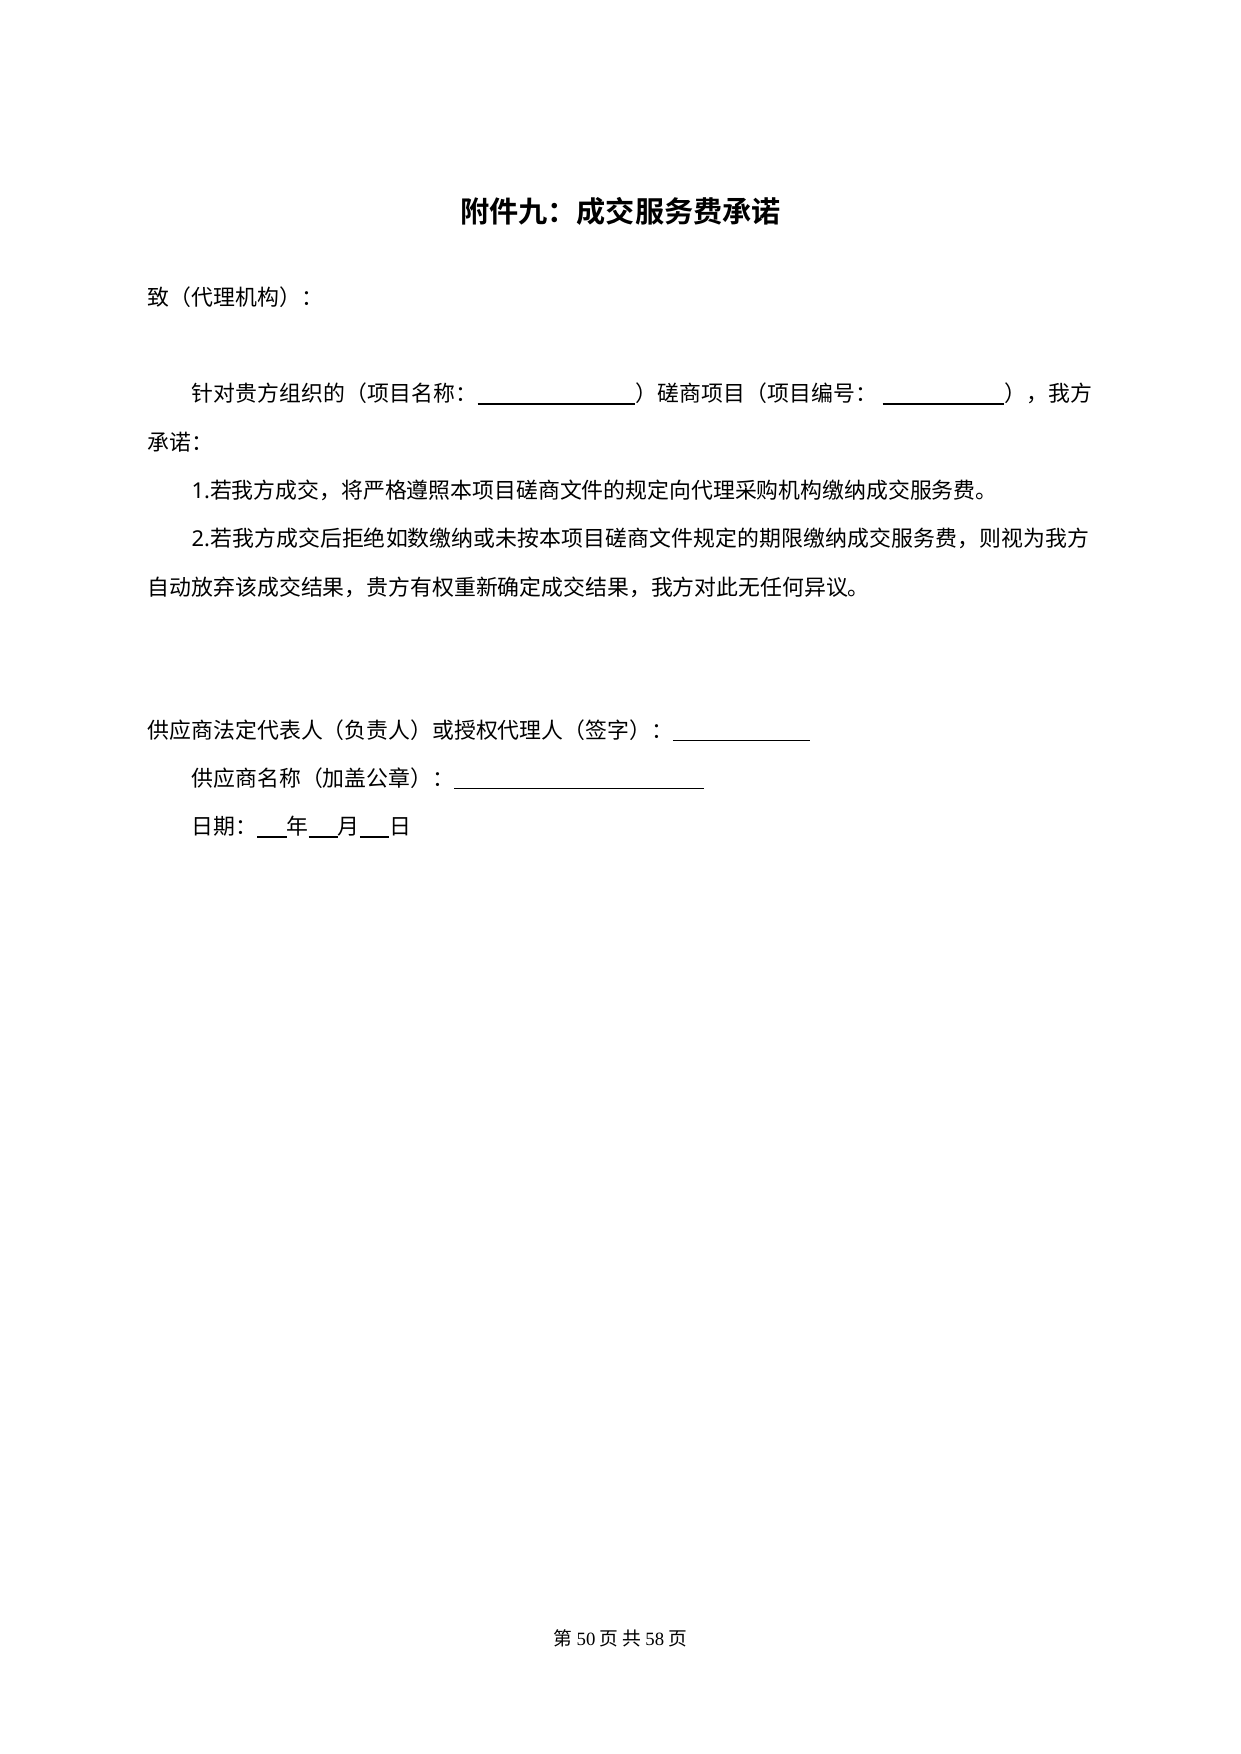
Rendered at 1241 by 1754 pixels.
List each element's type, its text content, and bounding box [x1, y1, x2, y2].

text 日期： 年 月 日 [148, 808, 1133, 841]
text 致（代理机构）： [148, 279, 1093, 312]
text 针对贵方组织的（项目名称： ）磋商项目（项目编号： ），我方承诺： [148, 375, 1093, 457]
text 供应商名称（加盖公章）： [148, 760, 1133, 793]
text 2.若我方成交后拒绝如数缴纳或未按本项目磋商文件规定的期限缴纳成交服务费，则视为我方自动放弃该成交结果，贵方有权重新确定成交结果，我方对此无任何异议。 [148, 521, 1093, 602]
text 供应商法定代表人（负责人）或授权代理人（签字）： [148, 713, 1093, 744]
text 1.若我方成交，将严格遵照本项目磋商文件的规定向代理采购机构缴纳成交服务费。 [148, 472, 1093, 505]
subtitle 附件九：成交服务费承诺 [148, 189, 1093, 231]
